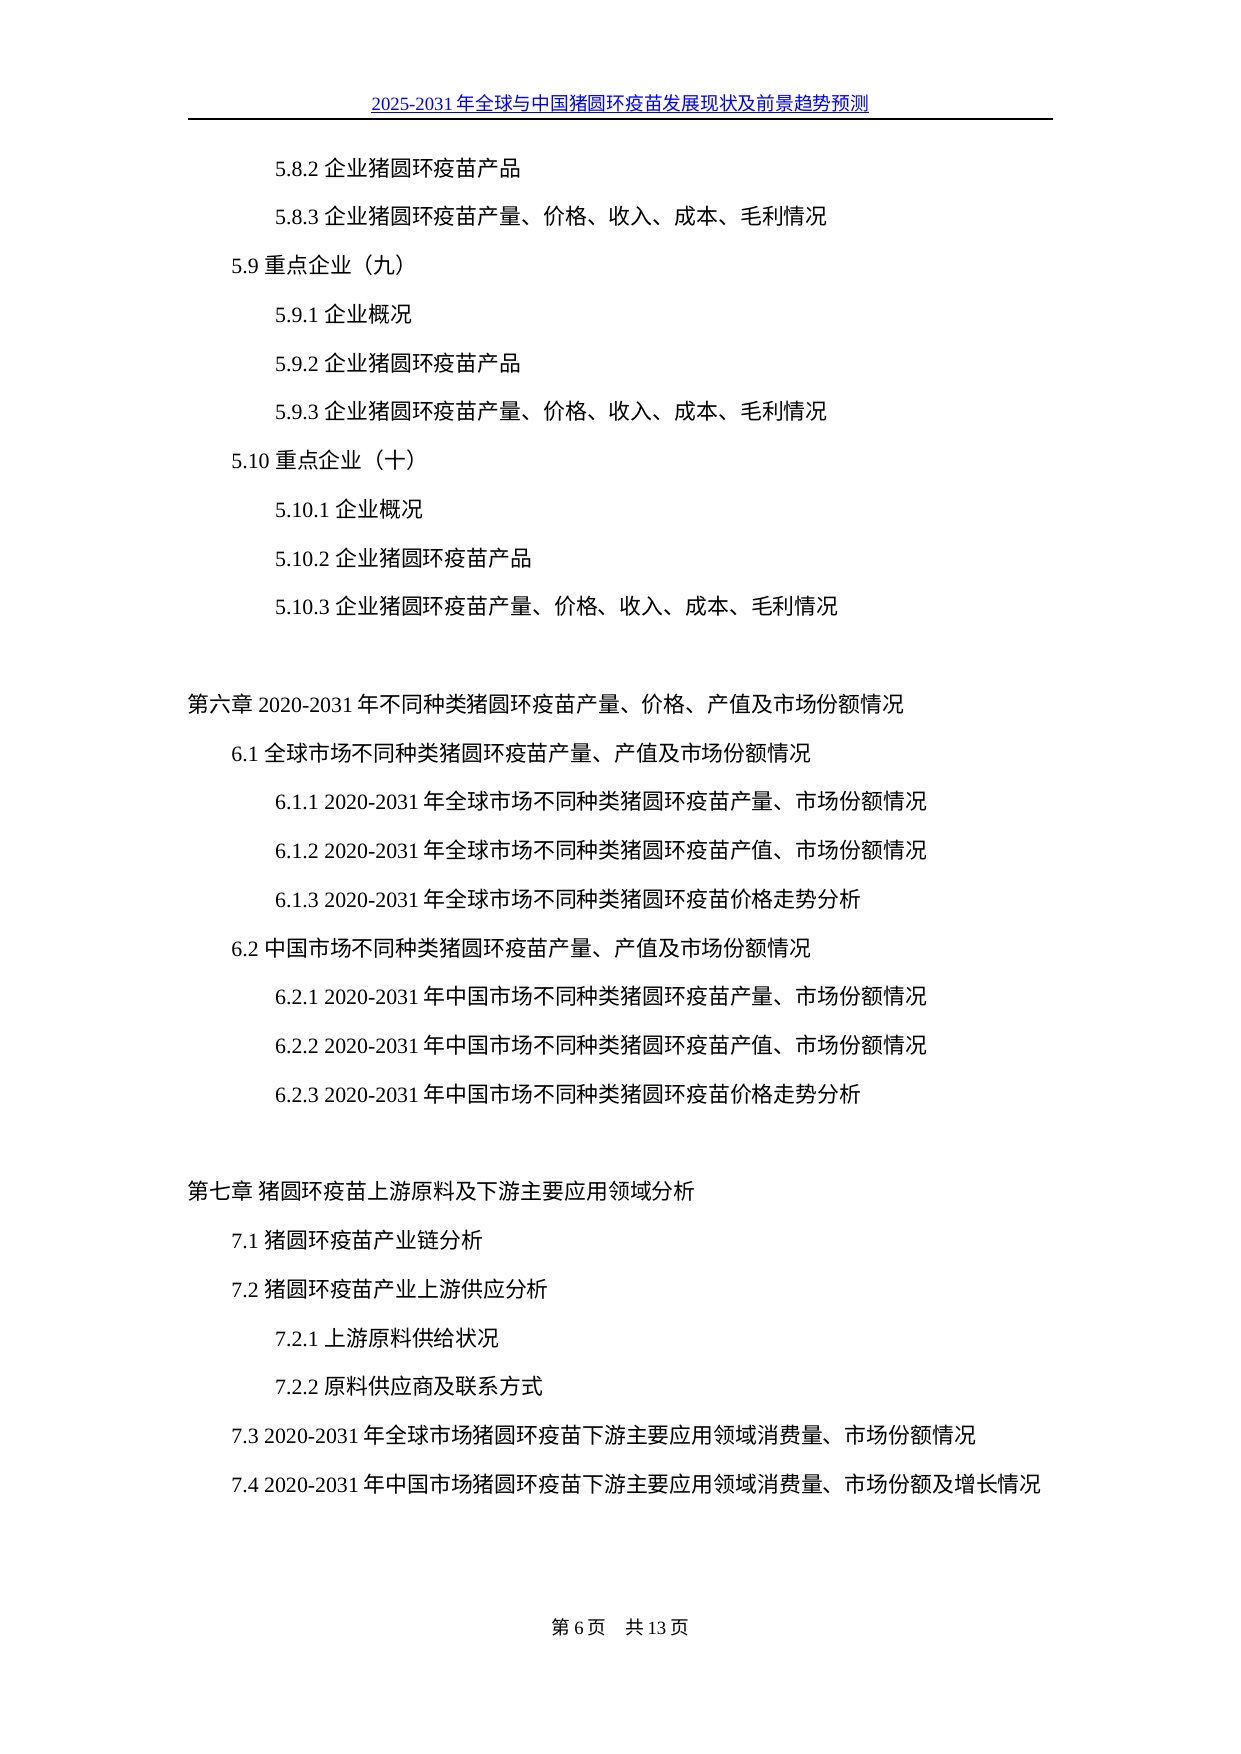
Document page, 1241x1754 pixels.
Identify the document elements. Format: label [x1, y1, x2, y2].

text [187, 150, 1053, 1499]
